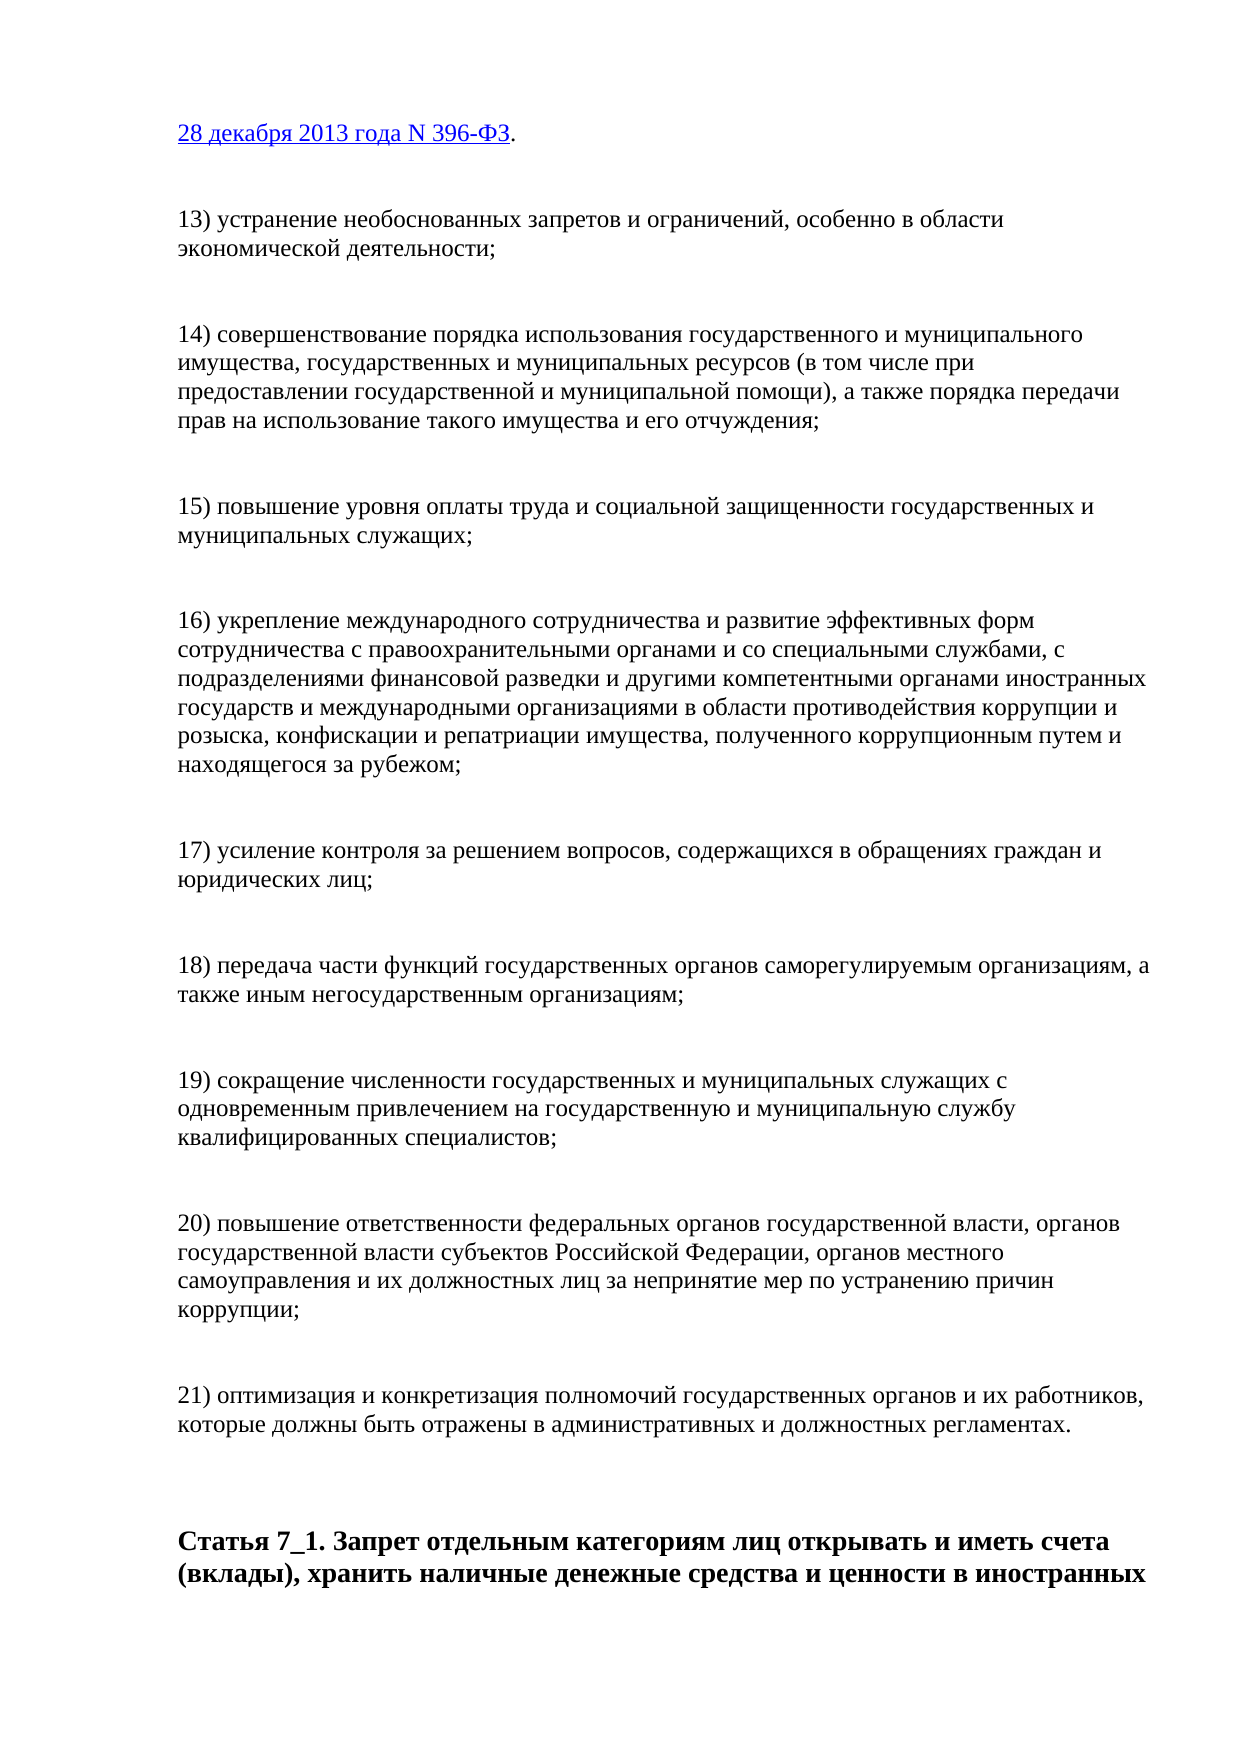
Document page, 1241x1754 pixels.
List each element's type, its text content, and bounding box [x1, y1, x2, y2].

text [177, 118, 1152, 175]
text 15) повышение уровня оплаты труда и социальной защищенности государственных и муниципальных служащих; [177, 491, 1152, 576]
text 21) оптимизация и конкретизация полномочий государственных органов и их работников, которые должны быть отражены в административных и должностных регламентах. [177, 1380, 1152, 1494]
text 20) повышение ответственности федеральных органов государственной власти, органов государственной власти субъектов Российской Федерации, органов местного самоуправления и их должностных лиц за непринятие мер по устранению причин коррупции; [177, 1208, 1152, 1351]
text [177, 1524, 1152, 1588]
text 18) передача части функций государственных органов саморегулируемым организациям, а также иным негосударственным организациям; [177, 950, 1152, 1036]
text 17) усиление контроля за решением вопросов, содержащихся в обращениях граждан и юридических лиц; [177, 835, 1152, 921]
text 13) устранение необоснованных запретов и ограничений, особенно в области экономической деятельности; [177, 204, 1152, 289]
text 14) совершенствование порядка использования государственного и муниципального имущества, государственных и муниципальных ресурсов (в том числе при предоставлении государственной и муниципальной помощи), а также порядка передачи прав на использование такого имущества и его отчуждения; [177, 319, 1152, 462]
text 16) укрепление международного сотрудничества и развитие эффективных форм сотрудничества с правоохранительными органами и со специальными службами, с подразделениями финансовой разведки и другими компетентными органами иностранных государств и международными организациями в области противодействия коррупции и розыска, конфискации и репатриации имущества, полученного коррупционным путем и находящегося за рубежом; [177, 606, 1152, 806]
text 19) сокращение численности государственных и муниципальных служащих с одновременным привлечением на государственную и муниципальную службу квалифицированных специалистов; [177, 1065, 1152, 1179]
